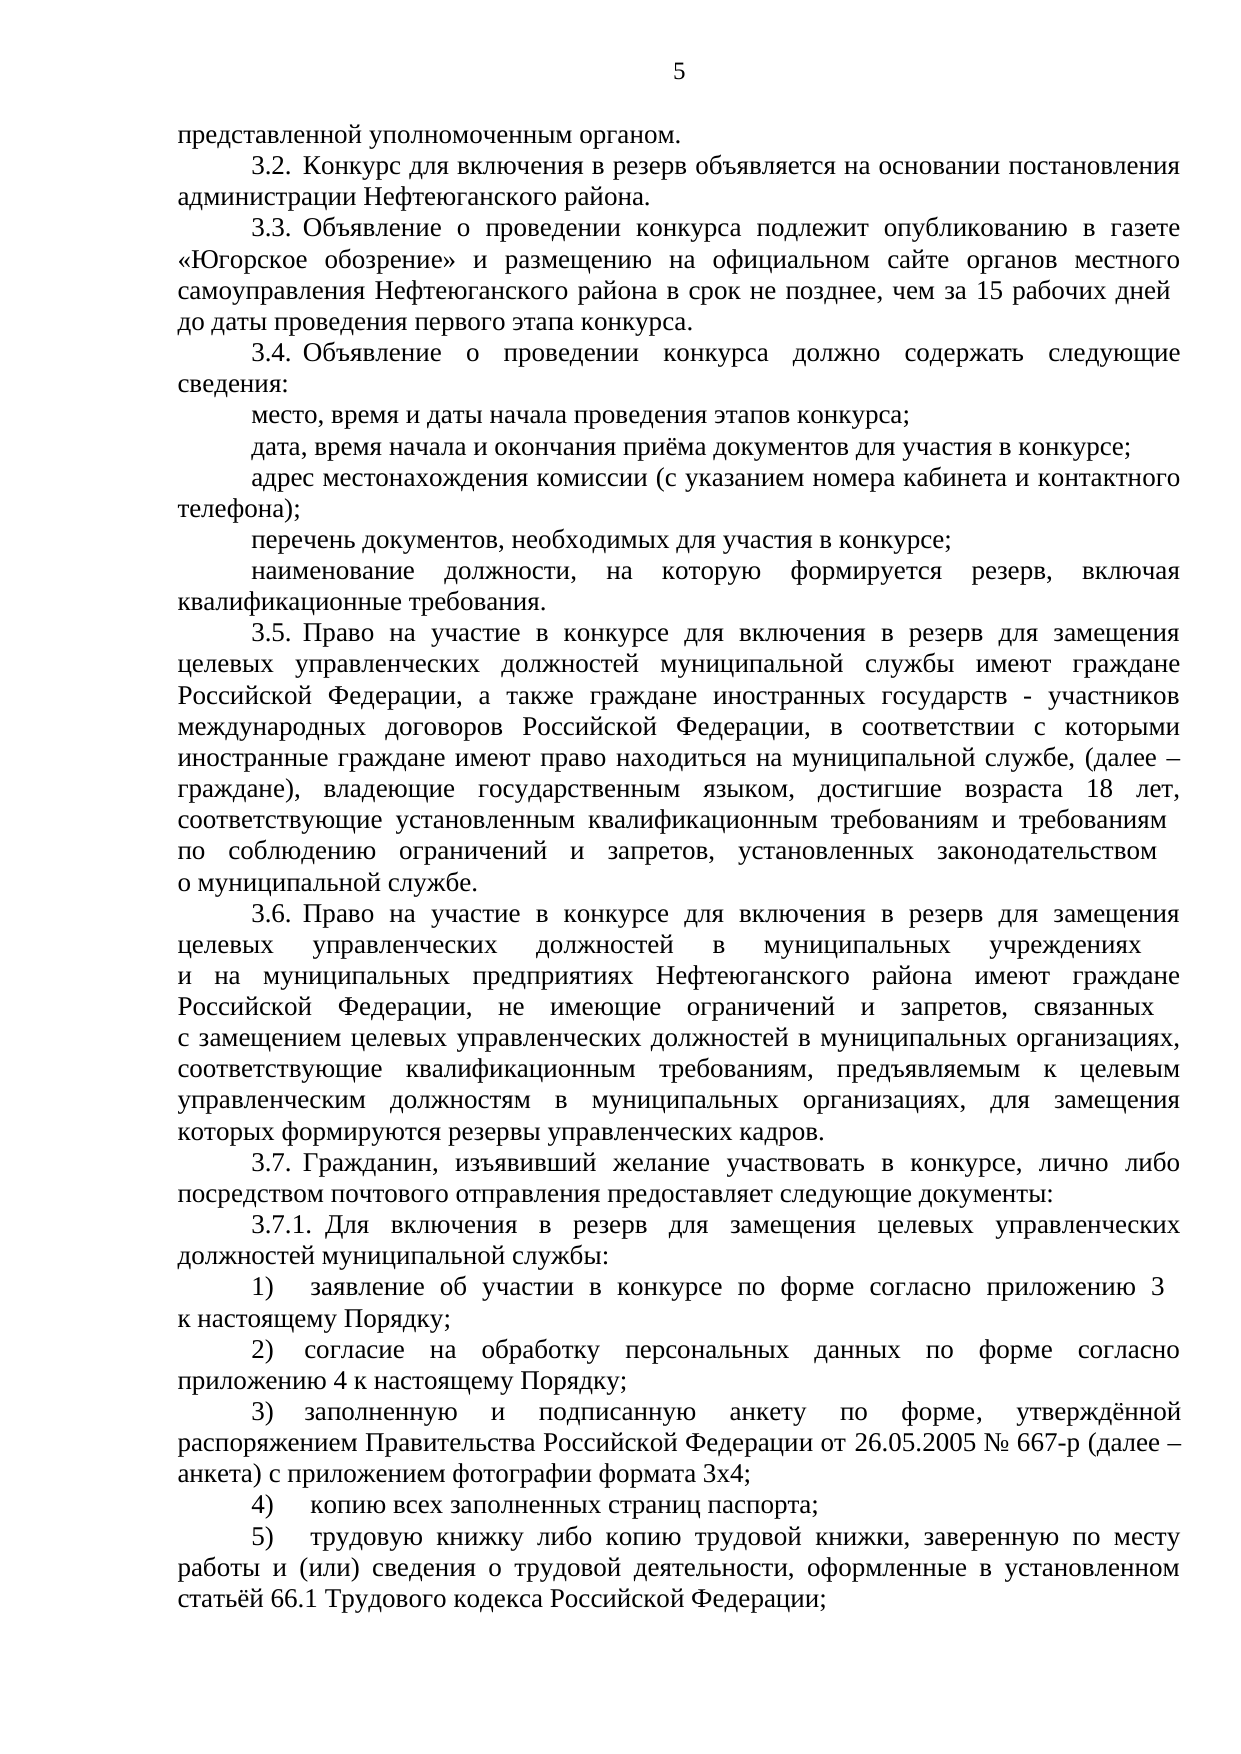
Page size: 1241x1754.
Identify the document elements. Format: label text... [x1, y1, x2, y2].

text наименование должности, на которую формируется резерв, включая квалификационные требования. [177, 554, 1181, 616]
list Право на участие в конкурсе для включения в резерв для замещения целевых управленческих должностей в муниципальных учреждениях и на муниципальных предприятиях Нефтеюганского района имеют граждане Российской Федерации, не имеющие ограничений и запретов, связанных с замещением целевых управленческих должностей в муниципальных организациях, соответствующие квалификационным требованиям, предъявляемым к целевым управленческим должностям в муниципальных организациях, для замещения которых формируются резервы управленческих кадров. [177, 897, 1181, 1146]
text место, время и даты начала проведения этапов конкурса; [177, 398, 1181, 429]
list Право на участие в конкурсе для включения в резерв для замещения целевых управленческих должностей муниципальной службы имеют граждане Российской Федерации, а также граждане иностранных государств - участников международных договоров Российской Федерации, в соответствии с которыми иностранные граждане имеют право находиться на муниципальной службе, (далее – граждане), владеющие государственным языком, достигшие возраста 18 лет, соответствующие установленным квалификационным требованиям и требованиям по соблюдению ограничений и запретов, установленных законодательством о муниципальной службе. [177, 616, 1181, 897]
list Гражданин, изъявивший желание участвовать в конкурсе, лично либо посредством почтового отправления предоставляет следующие документы: [177, 1146, 1181, 1208]
text адрес местонахождения комиссии (с указанием номера кабинета и контактного телефона); [177, 461, 1181, 523]
list Объявление о проведении конкурса подлежит опубликованию в газете «Югорское обозрение» и размещению на официальном сайте органов местного самоуправления Нефтеюганского района в срок не позднее, чем за 15 рабочих дней до даты проведения первого этапа конкурса. [177, 212, 1181, 336]
list трудовую книжку либо копию трудовой книжки, заверенную по месту работы и (или) сведения о трудовой деятельности, оформленные в установленном статьёй 66.1 Трудового кодекса Российской Федерации; [177, 1520, 1181, 1613]
list заполненную и подписанную анкету по форме, утверждённой распоряжением Правительства Российской Федерации от 26.05.2005 № 667-р (далее – анкета) с приложением фотографии формата 3x4; [177, 1395, 1181, 1488]
text дата, время начала и окончания приёма документов для участия в конкурсе; [177, 429, 1181, 461]
list согласие на обработку персональных данных по форме согласно приложению 4 к настоящему Порядку; [177, 1333, 1181, 1395]
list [177, 118, 1181, 149]
list Для включения в резерв для замещения целевых управленческих должностей муниципальной службы: [177, 1208, 1181, 1271]
text перечень документов, необходимых для участия в конкурсе; [177, 523, 1181, 554]
list Конкурс для включения в резерв объявляется на основании постановления администрации Нефтеюганского района. [177, 149, 1181, 212]
list заявление об участии в конкурсе по форме согласно приложению 3 к настоящему Порядку; [177, 1271, 1181, 1333]
list копию всех заполненных страниц паспорта; [177, 1488, 1181, 1520]
list Объявление о проведении конкурса должно содержать следующие сведения: [177, 336, 1181, 398]
